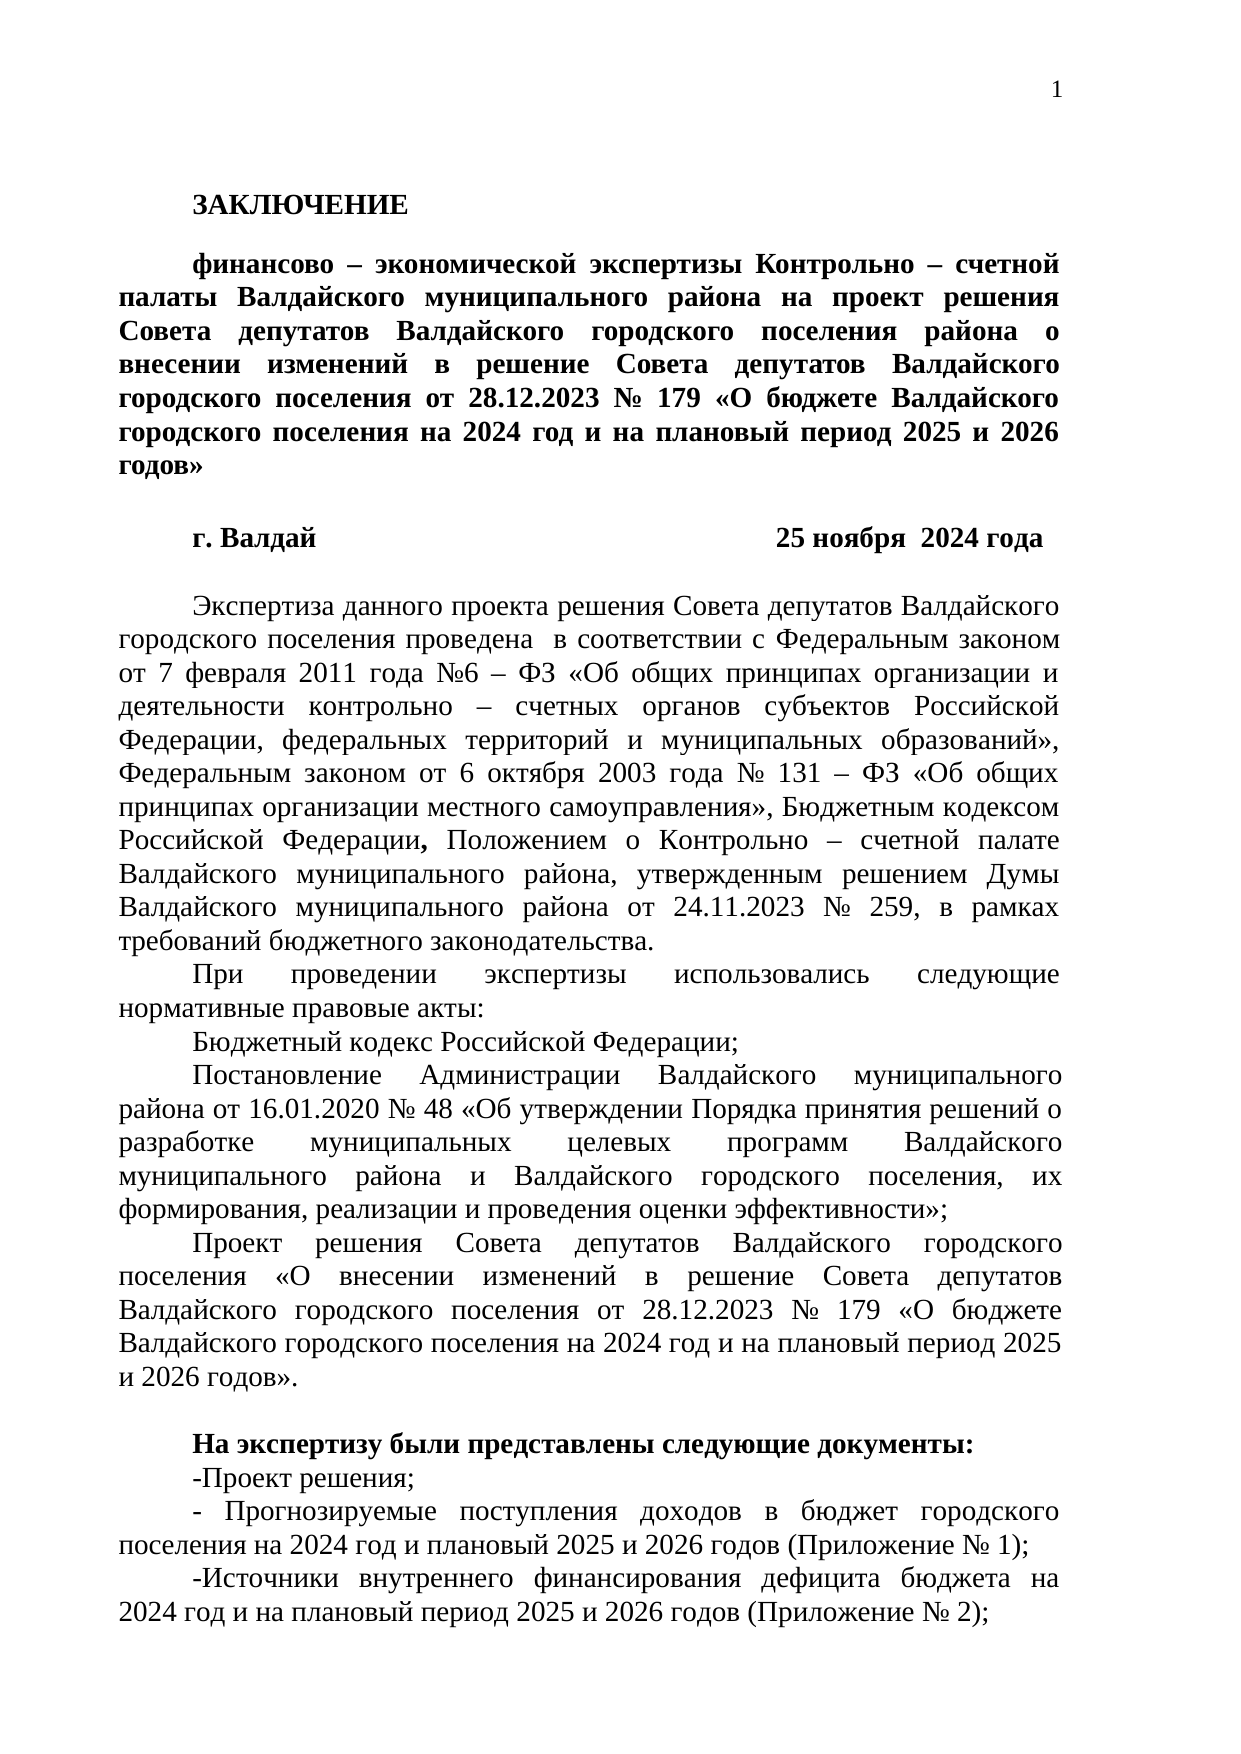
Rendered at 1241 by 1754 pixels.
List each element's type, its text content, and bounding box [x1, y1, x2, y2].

text Постановление Администрации Валдайского муниципального района от 16.01.2020 № 48 «Об утверждении Порядка принятия решений о разработке муниципальных целевых программ Валдайского муниципального района и Валдайского городского поселения, их формирования, реализации и проведения оценки эффективности»; [118, 1057, 1063, 1225]
text -Проект решения; [118, 1460, 1060, 1493]
subtitle ЗАКЛЮЧЕНИЕ [118, 187, 1060, 221]
subtitle финансово – экономической экспертизы Контрольно – счетной палаты Валдайского муниципального района на проект решения Совета депутатов Валдайского городского поселения района о внесении изменений в решение Совета депутатов Валдайского городского поселения от 28.12.2023 № 179 «О бюджете Валдайского городского поселения на 2024 год и на плановый период 2025 и 2026 годов» [118, 246, 1060, 481]
text г. Валдай 25 ноября 2024 года [118, 521, 1060, 554]
text Экспертиза данного проекта решения Совета депутатов Валдайского городского поселения проведена в соответствии с Федеральным законом от 7 февраля 2011 года №6 – ФЗ «Об общих принципах организации и деятельности контрольно – счетных органов субъектов Российской Федерации, федеральных территорий и муниципальных образований», Федеральным законом от 6 октября 2003 года № 131 – ФЗ «Об общих принципах организации местного самоуправления», Бюджетным кодексом Российской Федерации, Положением о Контрольно – счетной палате Валдайского муниципального района, утвержденным решением Думы Валдайского муниципального района от 24.11.2023 № 259, в рамках требований бюджетного законодательства. [118, 588, 1060, 655]
text На экспертизу были представлены следующие документы: [118, 1426, 1060, 1460]
text Экспертиза данного проекта решения Совета депутатов Валдайского городского поселения проведена в соответствии с Федеральным законом от 7 февраля 2011 года №6 – ФЗ «Об общих принципах организации и деятельности контрольно – счетных органов субъектов Российской Федерации, федеральных территорий и муниципальных образований», Федеральным законом от 6 октября 2003 года № 131 – ФЗ «Об общих принципах организации местного самоуправления», Бюджетным кодексом Российской Федерации, Положением о Контрольно – счетной палате Валдайского муниципального района, утвержденным решением Думы Валдайского муниципального района от 24.11.2023 № 259, в рамках требований бюджетного законодательства. [118, 822, 1060, 957]
text При проведении экспертизы использовались следующие нормативные правовые акты: [118, 957, 1060, 1024]
text Бюджетный кодекс Российской Федерации; [118, 1024, 1060, 1057]
text Проект решения Совета депутатов Валдайского городского поселения «О внесении изменений в решение Совета депутатов Валдайского городского поселения от 28.12.2023 № 179 «О бюджете Валдайского городского поселения на 2024 год и на плановый период 2025 и 2026 годов». [118, 1225, 1063, 1393]
text - Прогнозируемые поступления доходов в бюджет городского поселения на 2024 год и плановый 2025 и 2026 годов (Приложение № 1); [118, 1493, 1060, 1560]
text -Источники внутреннего финансирования дефицита бюджета на 2024 год и на плановый период 2025 и 2026 годов (Приложение № 2); [118, 1560, 1060, 1627]
